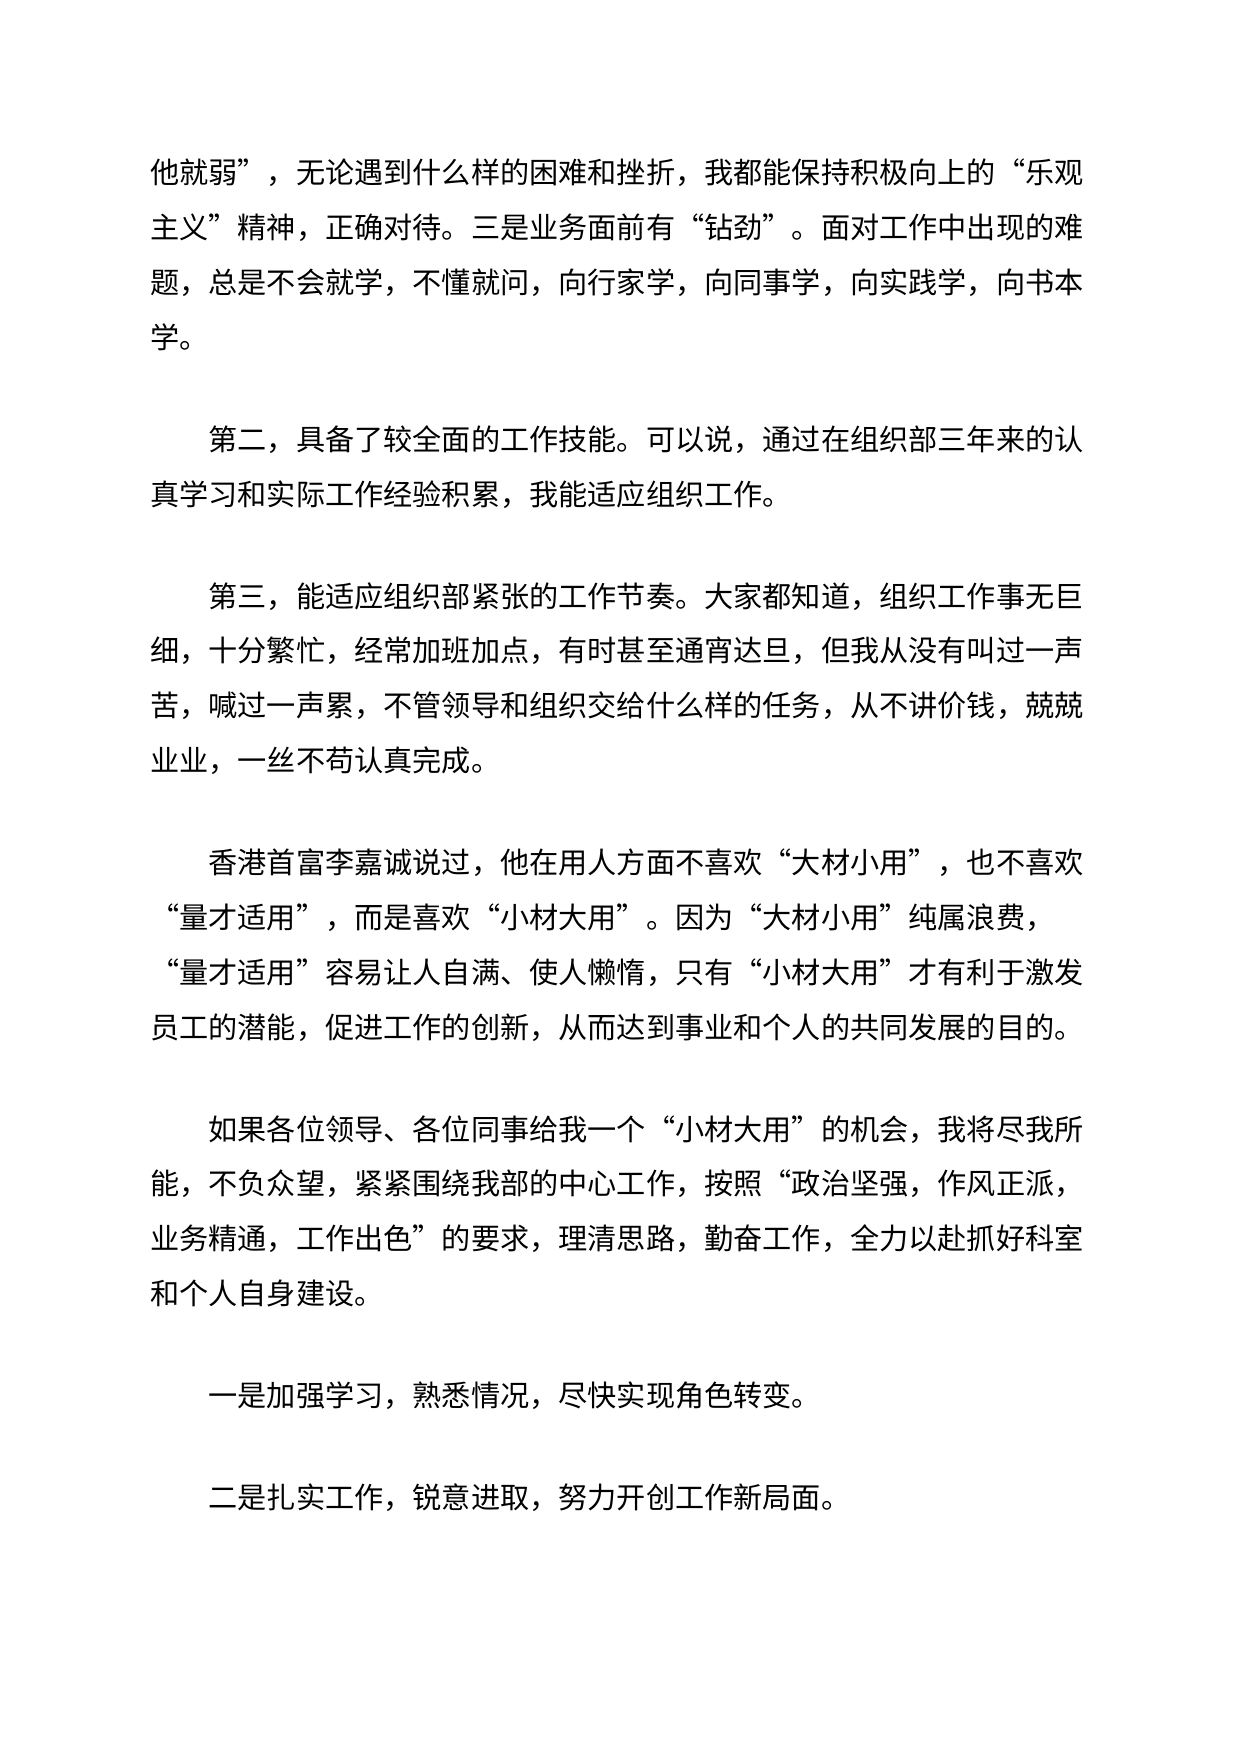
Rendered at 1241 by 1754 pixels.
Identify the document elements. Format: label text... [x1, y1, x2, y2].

text 一是加强学习，熟悉情况，尽快实现角色转变。 [150, 1372, 1090, 1415]
text 第三，能适应组织部紧张的工作节奏。大家都知道，组织工作事无巨细，十分繁忙，经常加班加点，有时甚至通宵达旦，但我从没有叫过一声苦，喊过一声累，不管领导和组织交给什么样的任务，从不讲价钱，兢兢业业，一丝不苟认真完成。 [150, 573, 1090, 780]
text 香港首富李嘉诚说过，他在用人方面不喜欢“大材小用”，也不喜欢“量才适用”，而是喜欢“小材大用”。因为“大材小用”纯属浪费，“量才适用”容易让人自满、使人懒惰，只有“小材大用”才有利于激发员工的潜能，促进工作的创新，从而达到事业和个人的共同发展的目的。 [150, 839, 1090, 1047]
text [150, 150, 1090, 357]
text 如果各位领导、各位同事给我一个“小材大用”的机会，我将尽我所能，不负众望，紧紧围绕我部的中心工作，按照“政治坚强，作风正派，业务精通，工作出色”的要求，理清思路，勤奋工作，全力以赴抓好科室和个人自身建设。 [150, 1106, 1090, 1313]
text 第二，具备了较全面的工作技能。可以说，通过在组织部三年来的认真学习和实际工作经验积累，我能适应组织工作。 [150, 416, 1090, 514]
text 二是扎实工作，锐意进取，努力开创工作新局面。 [150, 1474, 1090, 1517]
